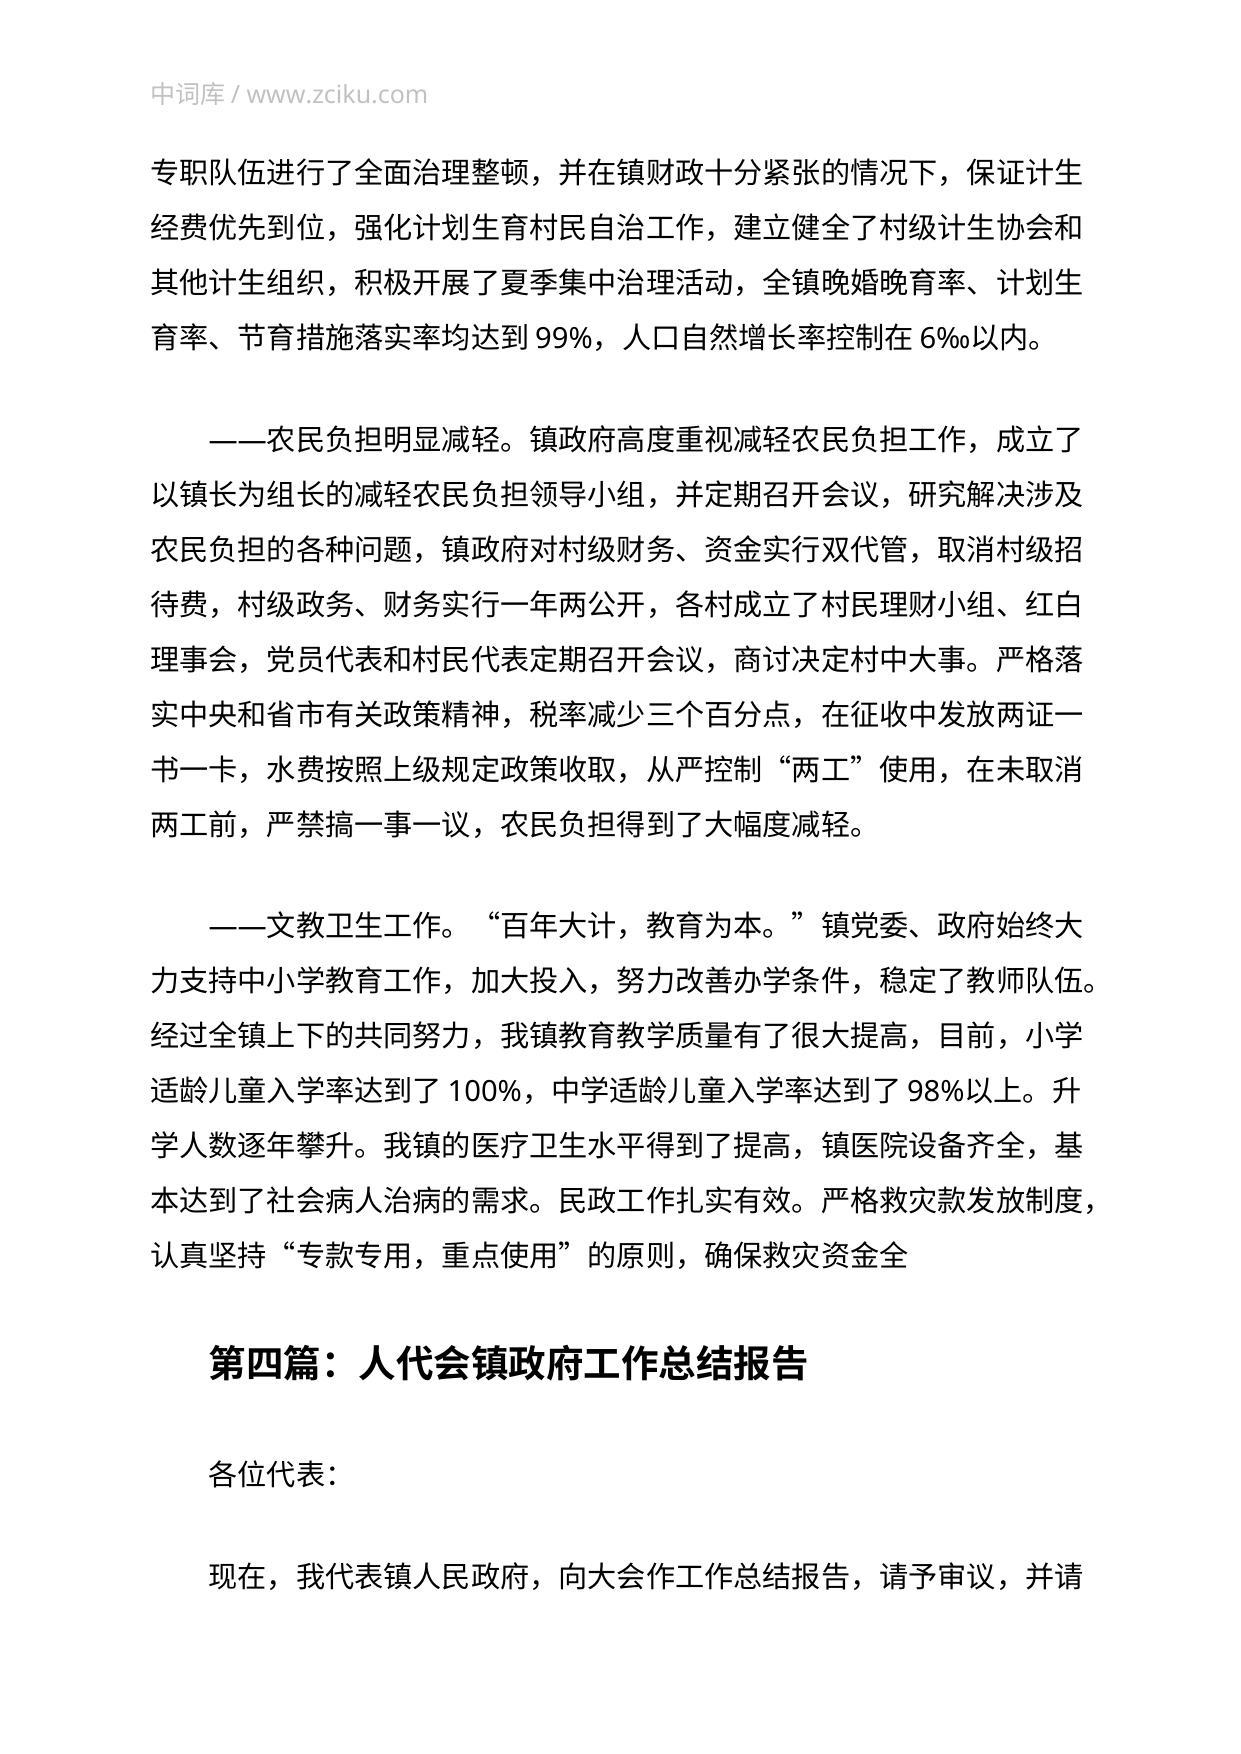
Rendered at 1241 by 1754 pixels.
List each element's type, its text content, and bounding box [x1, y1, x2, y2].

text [150, 1553, 1090, 1596]
text 各位代表： [150, 1452, 1090, 1494]
text ——农民负担明显减轻。镇政府高度重视减轻农民负担工作，成立了以镇长为组长的减轻农民负担领导小组，并定期召开会议，研究解决涉及农民负担的各种问题，镇政府对村级财务、资金实行双代管，取消村级招待费，村级政务、财务实行一年两公开，各村成立了村民理财小组、红白理事会，党员代表和村民代表定期召开会议，商讨决定村中大事。严格落实中央和省市有关政策精神，税率减少三个百分点，在征收中发放两证一书一卡，水费按照上级规定政策收取，从严控制“两工”使用，在未取消两工前，严禁搞一事一议，农民负担得到了大幅度减轻。 [150, 417, 1090, 843]
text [150, 150, 1090, 357]
text 第四篇：人代会镇政府工作总结报告 [150, 1334, 1090, 1388]
text ——文教卫生工作。“百年大计，教育为本。”镇党委、政府始终大力支持中小学教育工作，加大投入，努力改善办学条件，稳定了教师队伍。经过全镇上下的共同努力，我镇教育教学质量有了很大提高，目前，小学适龄儿童入学率达到了100%，中学适龄儿童入学率达到了98%以上。升学人数逐年攀升。我镇的医疗卫生水平得到了提高，镇医院设备齐全，基本达到了社会病人治病的需求。民政工作扎实有效。严格救灾款发放制度，认真坚持“专款专用，重点使用”的原则，确保救灾资金全 [150, 903, 1090, 1275]
